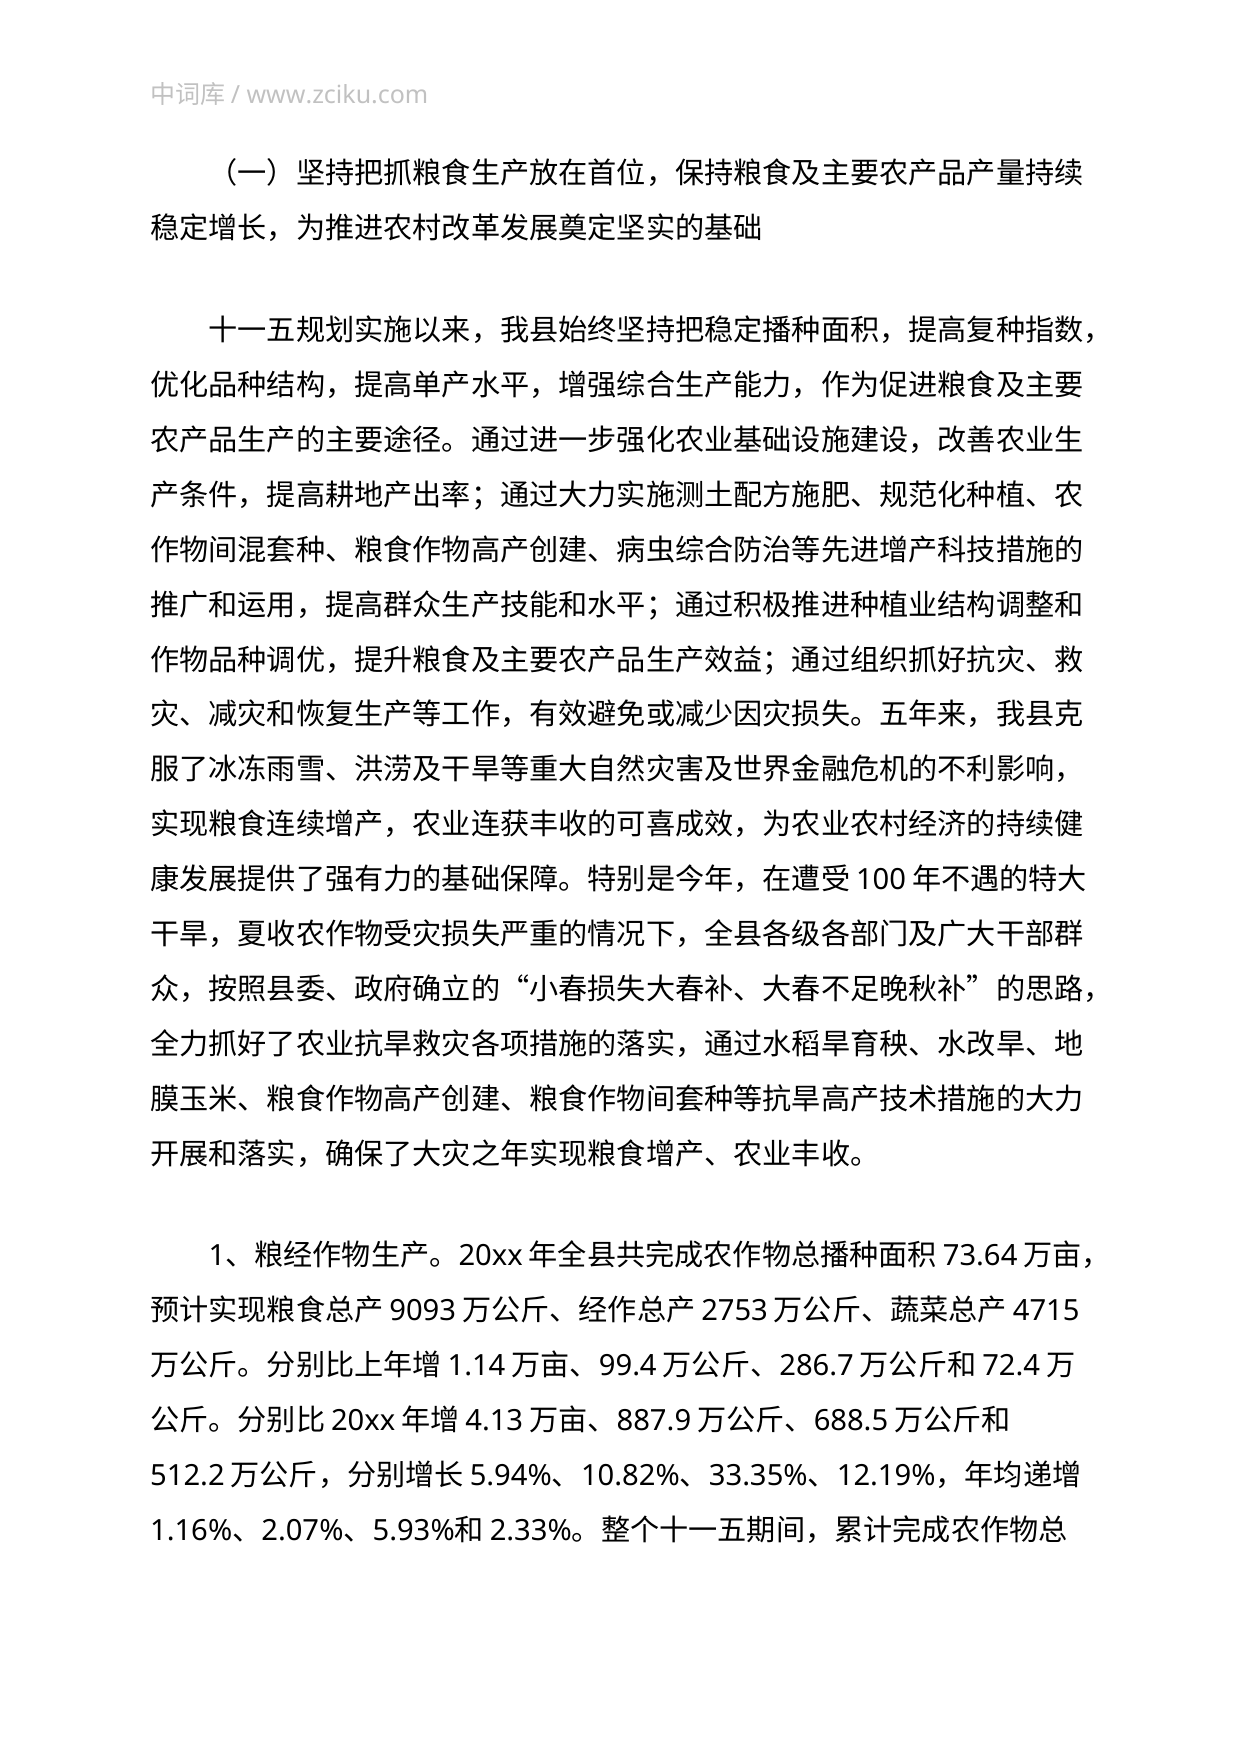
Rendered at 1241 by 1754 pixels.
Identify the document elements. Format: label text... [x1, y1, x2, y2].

text 十一五规划实施以来，我县始终坚持把稳定播种面积，提高复种指数，优化品种结构，提高单产水平，增强综合生产能力，作为促进粮食及主要农产品生产的主要途径。通过进一步强化农业基础设施建设，改善农业生产条件，提高耕地产出率；通过大力实施测土配方施肥、规范化种植、农作物间混套种、粮食作物高产创建、病虫综合防治等先进增产科技措施的推广和运用，提高群众生产技能和水平；通过积极推进种植业结构调整和作物品种调优，提升粮食及主要农产品生产效益；通过组织抓好抗灾、救灾、减灾和恢复生产等工作，有效避免或减少因灾损失。五年来，我县克服了冰冻雨雪、洪涝及干旱等重大自然灾害及世界金融危机的不利影响，实现粮食连续增产，农业连获丰收的可喜成效，为农业农村经济的持续健康发展提供了强有力的基础保障。特别是今年，在遭受100年不遇的特大干旱，夏收农作物受灾损失严重的情况下，全县各级各部门及广大干部群众，按照县委、政府确立的“小春损失大春补、大春不足晚秋补”的思路，全力抓好了农业抗旱救灾各项措施的落实，通过水稻旱育秧、水改旱、地膜玉米、粮食作物高产创建、粮食作物间套种等抗旱高产技术措施的大力开展和落实，确保了大灾之年实现粮食增产、农业丰收。 [150, 307, 1090, 1172]
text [150, 1232, 1090, 1549]
text （一）坚持把抓粮食生产放在首位，保持粮食及主要农产品产量持续稳定增长，为推进农村改革发展奠定坚实的基础 [150, 150, 1090, 247]
